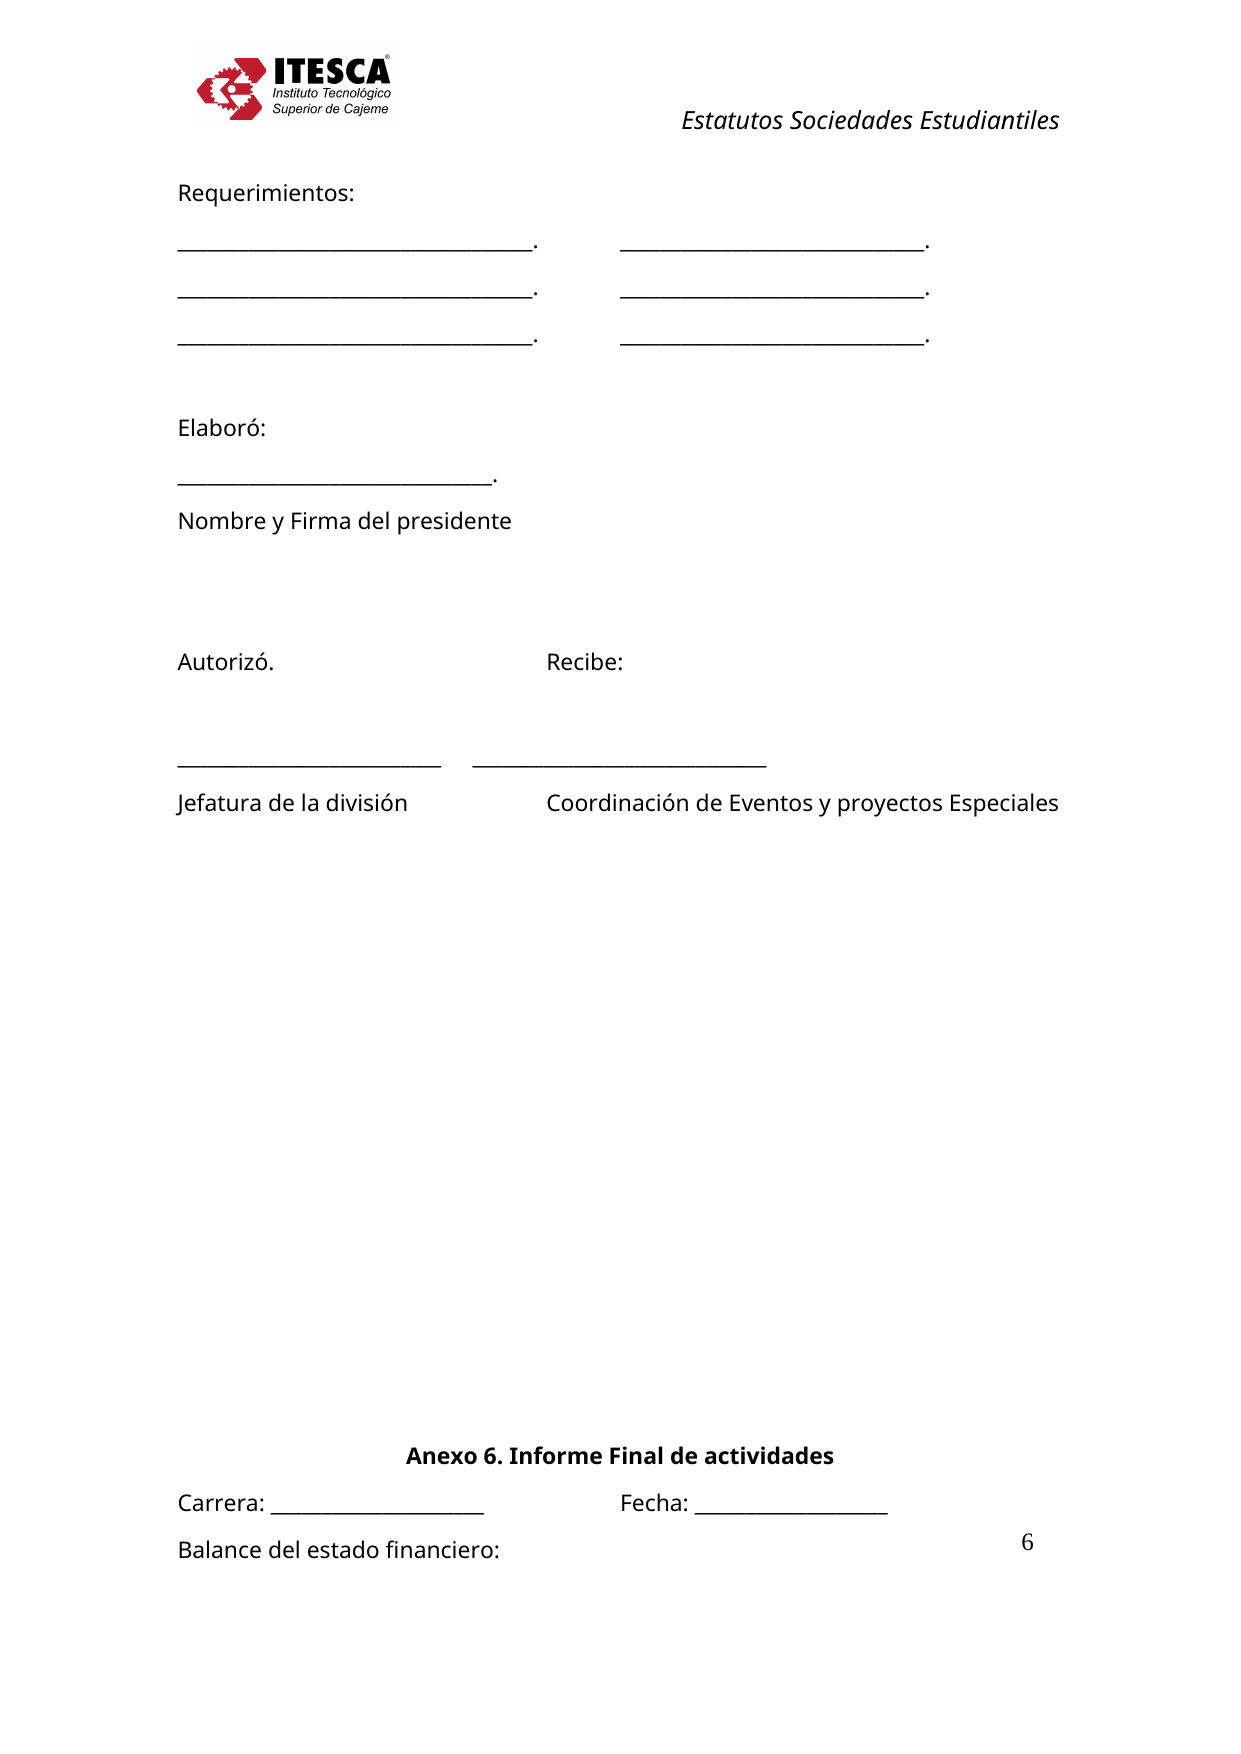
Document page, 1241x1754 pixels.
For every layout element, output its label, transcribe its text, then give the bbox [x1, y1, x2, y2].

text ___________________________________. ______________________________. [177, 318, 1063, 349]
picture [193, 39, 399, 128]
text Carrera: _____________________ Fecha: ___________________ [177, 1487, 1063, 1518]
text Anexo 6. Informe Final de actividades [177, 1440, 1063, 1472]
text Requerimientos: [177, 177, 1063, 208]
text _______________________________. [177, 458, 1063, 490]
text ___________________________________. ______________________________. [177, 271, 1063, 302]
text ___________________________________. ______________________________. [177, 224, 1063, 255]
text Elaboró: [177, 412, 1063, 443]
text Autorizó. Recibe: [177, 646, 1063, 677]
text Jefatura de la división Coordinación de Eventos y proyectos Especiales [177, 787, 1063, 818]
text Balance del estado financiero: [177, 1534, 1063, 1565]
text Nombre y Firma del presidente [177, 505, 1063, 537]
text __________________________ _____________________________ [177, 740, 1063, 771]
